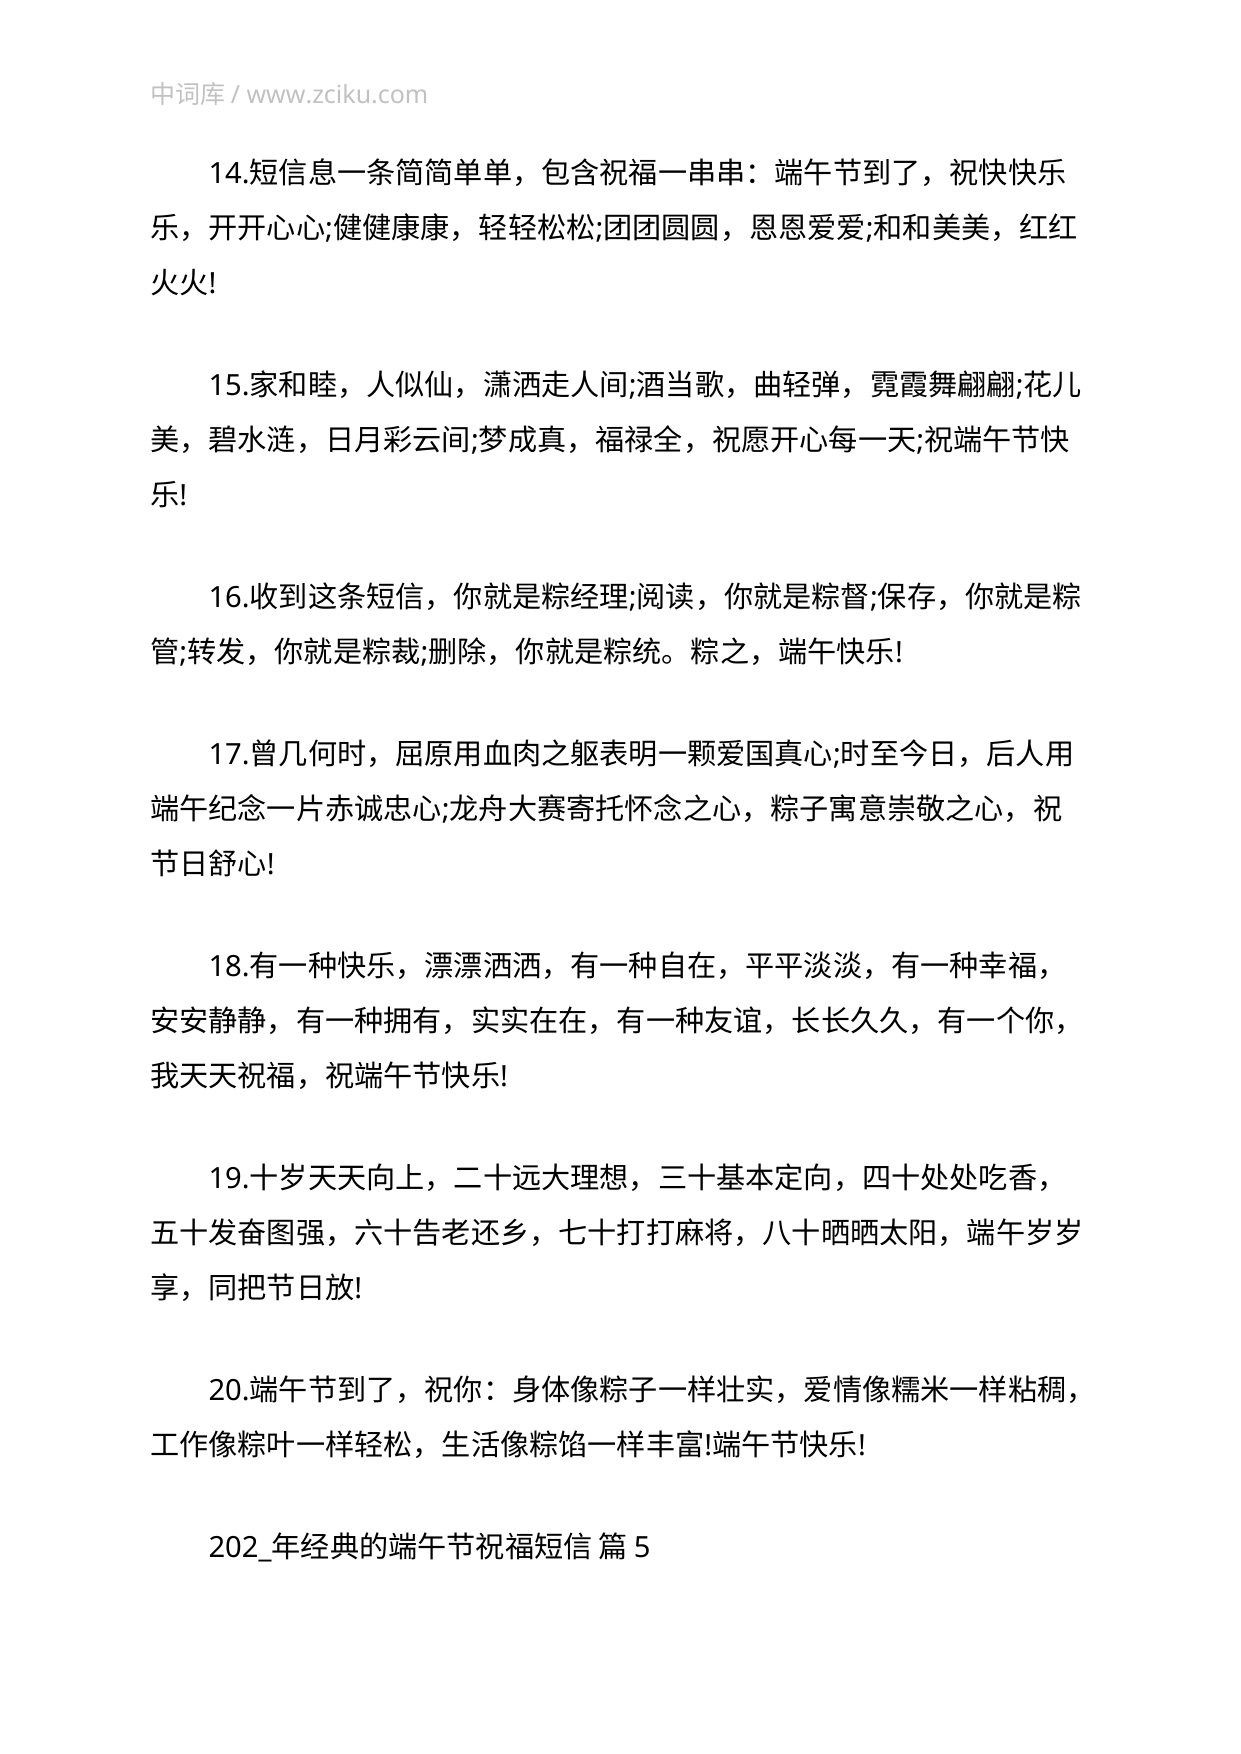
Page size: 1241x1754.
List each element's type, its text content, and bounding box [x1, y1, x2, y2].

text 14.短信息一条简简单单，包含祝福一串串：端午节到了，祝快快乐乐，开开心心;健健康康，轻轻松松;团团圆圆，恩恩爱爱;和和美美，红红火火! [150, 150, 1090, 302]
text 17.曾几何时，屈原用血肉之躯表明一颗爱国真心;时至今日，后人用端午纪念一片赤诚忠心;龙舟大赛寄托怀念之心，粽子寓意崇敬之心，祝节日舒心! [150, 731, 1090, 883]
text 16.收到这条短信，你就是粽经理;阅读，你就是粽督;保存，你就是粽管;转发，你就是粽裁;删除，你就是粽统。粽之，端午快乐! [150, 574, 1090, 671]
text 18.有一种快乐，漂漂洒洒，有一种自在，平平淡淡，有一种幸福，安安静静，有一种拥有，实实在在，有一种友谊，长长久久，有一个你，我天天祝福，祝端午节快乐! [150, 943, 1090, 1095]
text 19.十岁天天向上，二十远大理想，三十基本定向，四十处处吃香，五十发奋图强，六十告老还乡，七十打打麻将，八十晒晒太阳，端午岁岁享，同把节日放! [150, 1155, 1090, 1307]
text 202_年经典的端午节祝福短信 篇5 [150, 1524, 1090, 1566]
text 20.端午节到了，祝你：身体像粽子一样壮实，爱情像糯米一样粘稠，工作像粽叶一样轻松，生活像粽馅一样丰富!端午节快乐! [150, 1367, 1090, 1464]
text 15.家和睦，人似仙，潇洒走人间;酒当歌，曲轻弹，霓霞舞翩翩;花儿美，碧水涟，日月彩云间;梦成真，福禄全，祝愿开心每一天;祝端午节快乐! [150, 362, 1090, 514]
